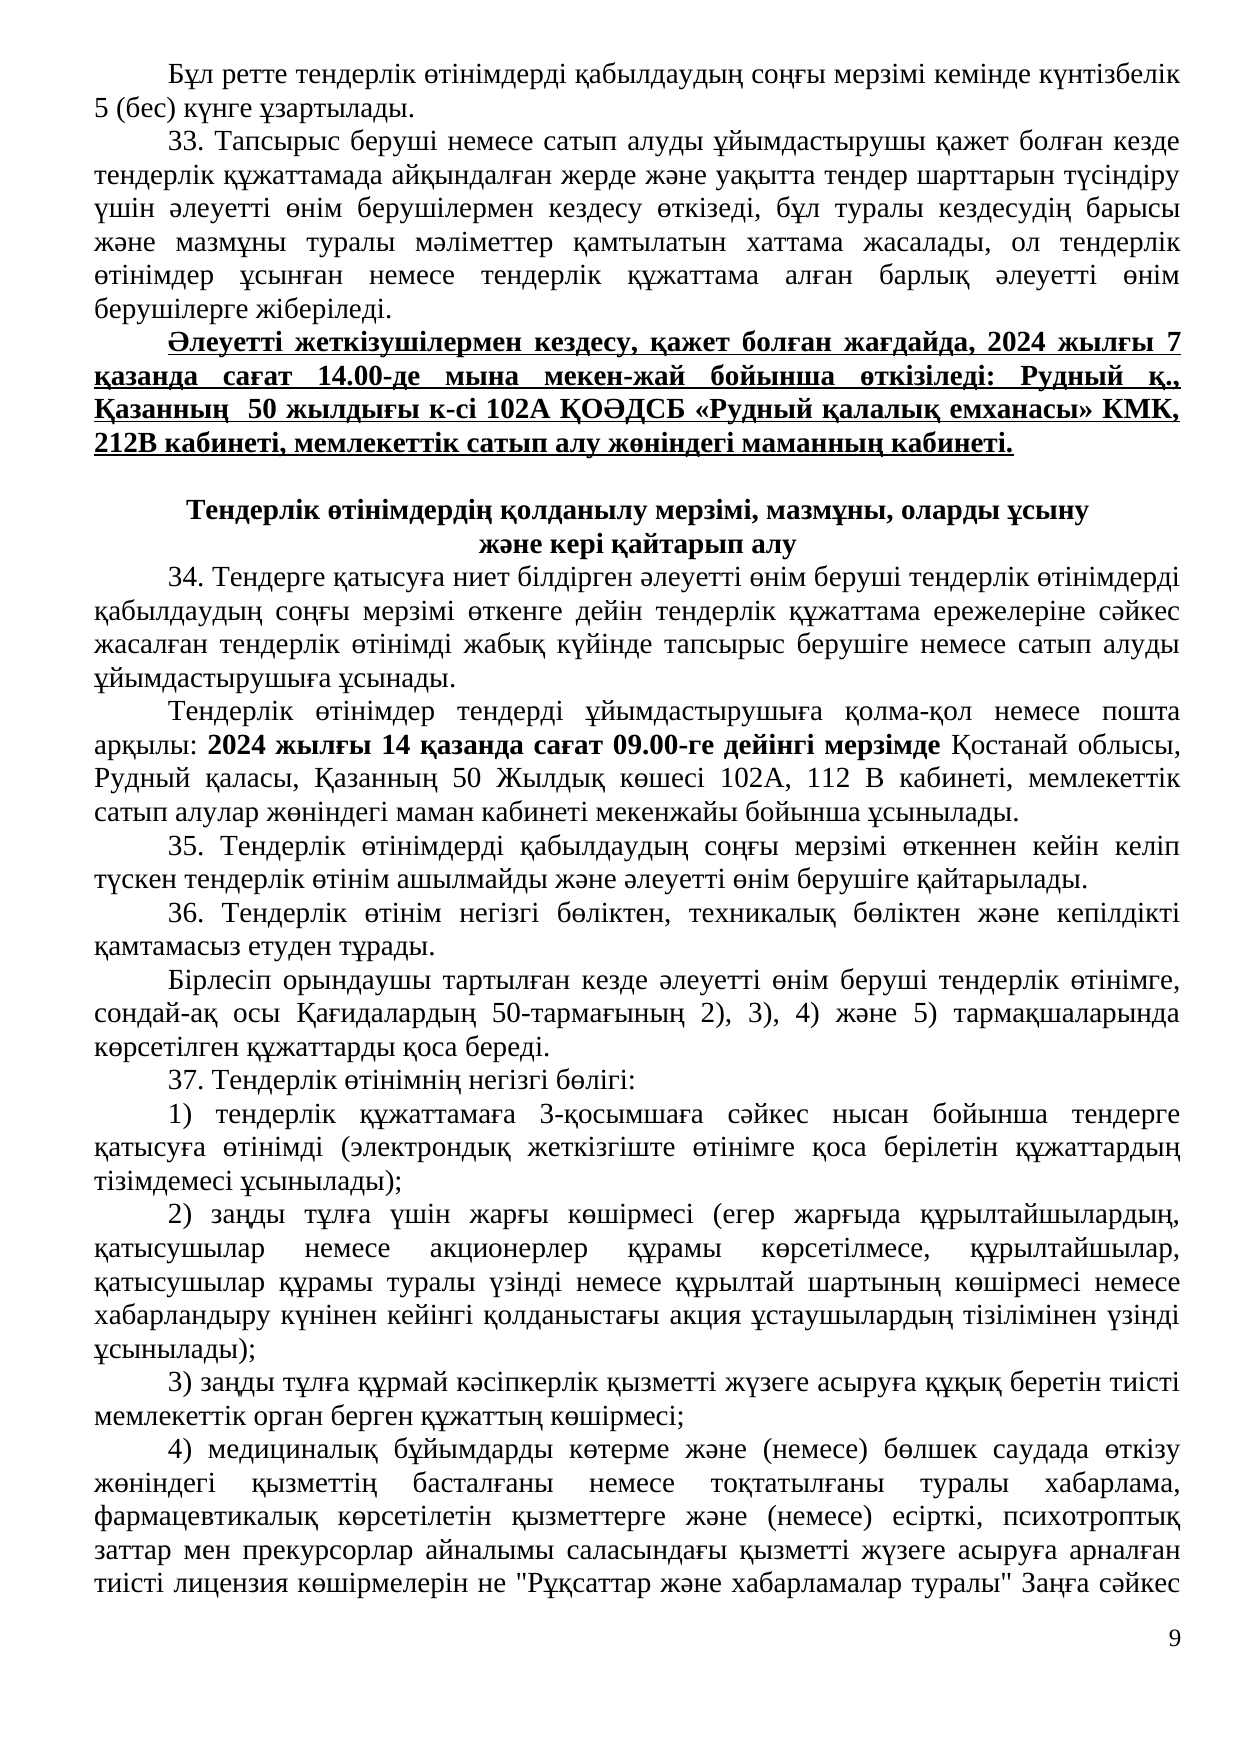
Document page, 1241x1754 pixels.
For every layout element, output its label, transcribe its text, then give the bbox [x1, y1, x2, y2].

text Бірлесіп орындаушы тартылған кезде әлеуетті өнім беруші тендерлік өтінімге, сондай-ақ осы Қағидалардың 50-тармағының 2), 3), 4) және 5) тармақшаларында көрсетілген құжаттарды қоса береді. [94, 962, 1181, 1062]
text 35. Тендерлік өтінімдерді қабылдаудың соңғы мерзімі өткеннен кейін келіп түскен тендерлік өтінім ашылмайды және әлеуетті өнім берушіге қайтарылады. [94, 828, 1181, 895]
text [94, 1431, 1181, 1599]
text Әлеуетті жеткізушілермен кездесу, қажет болған жағдайда, 2024 жылғы 7 қазанда сағат 14.00-де мына мекен-жай бойынша өткізіледі: Рудный қ., Қазанның 50 жылдығы к-сі 102А ҚОӘДСБ «Рудный қалалық емханасы» КМК, 212В кабинеті, мемлекеттік сатып алу жөніндегі маманның кабинеті. [94, 324, 1181, 387]
text 33. Тапсырыс беруші немесе сатып алуды ұйымдастырушы қажет болған кезде тендерлік құжаттамада айқындалған жерде және уақытта тендер шарттарын түсіндіру үшін әлеуетті өнім берушілермен кездесу өткізеді, бұл туралы кездесудің барысы және мазмұны туралы мәліметтер қамтылатын хаттама жасалады, ол тендерлік өтінімдер ұсынған немесе тендерлік құжаттама алған барлық әлеуетті өнім берушілерге жіберіледі. [94, 123, 1181, 324]
text Тендерлік өтінімдердің қолданылу мерзімі, мазмұны, оларды ұсыну [94, 492, 1181, 526]
text 2) заңды тұлға үшін жарғы көшірмесі (егер жарғыда құрылтайшылардың, қатысушылар немесе акционерлер құрамы көрсетілмесе, құрылтайшылар, қатысушылар құрамы туралы үзінді немесе құрылтай шартының көшірмесі немесе хабарландыру күнінен кейінгі қолданыстағы акция ұстаушылардың тізілімінен үзінді ұсынылады); [94, 1197, 1181, 1364]
text Тендерлік өтінімдер тендерді ұйымдастырушыға қолма-қол немесе пошта арқылы: 2024 жылғы 14 қазанда сағат 09.00-ге дейінгі мерзімде Қостанай облысы, Рудный қаласы, Қазанның 50 Жылдық көшесі 102А, 112 В кабинеті, мемлекеттік сатып алулар жөніндегі маман кабинеті мекенжайы бойынша ұсынылады. [94, 693, 1181, 828]
text 34. Тендерге қатысуға ниет білдірген әлеуетті өнім беруші тендерлік өтінімдерді қабылдаудың соңғы мерзімі өткенге дейін тендерлік құжаттама ережелеріне сәйкес жасалған тендерлік өтінімді жабық күйінде тапсырыс берушіге немесе сатып алуды ұйымдастырушыға ұсынады. [94, 559, 1181, 693]
text 1) тендерлік құжаттамаға 3-қосымшаға сәйкес нысан бойынша тендерге қатысуға өтінімді (электрондық жеткізгіште өтінімге қоса берілетін құжаттардың тізімдемесі ұсынылады); [94, 1096, 1181, 1197]
text Бұл ретте тендерлік өтінімдерді қабылдаудың соңғы мерзімі кемінде күнтізбелік 5 (бес) күнге ұзартылады. [94, 56, 1181, 123]
text Әлеуетті жеткізушілермен кездесу, қажет болған жағдайда, 2024 жылғы 7 қазанда сағат 14.00-де мына мекен-жай бойынша өткізіледі: Рудный қ., Қазанның 50 жылдығы к-сі 102А ҚОӘДСБ «Рудный қалалық емханасы» КМК, 212В кабинеті, мемлекеттік сатып алу жөніндегі маманның кабинеті. [94, 389, 1181, 459]
text 36. Тендерлік өтінім негізгі бөліктен, техникалық бөліктен және кепілдікті қамтамасыз етуден тұрады. [94, 895, 1181, 962]
text және кері қайтарып алу [94, 526, 1181, 559]
text 37. Тендерлік өтінімнің негізгі бөлігі: [94, 1062, 1181, 1096]
text 3) заңды тұлға құрмай кәсіпкерлік қызметті жүзеге асыруға құқық беретін тиісті мемлекеттік орган берген құжаттың көшірмесі; [94, 1364, 1181, 1431]
